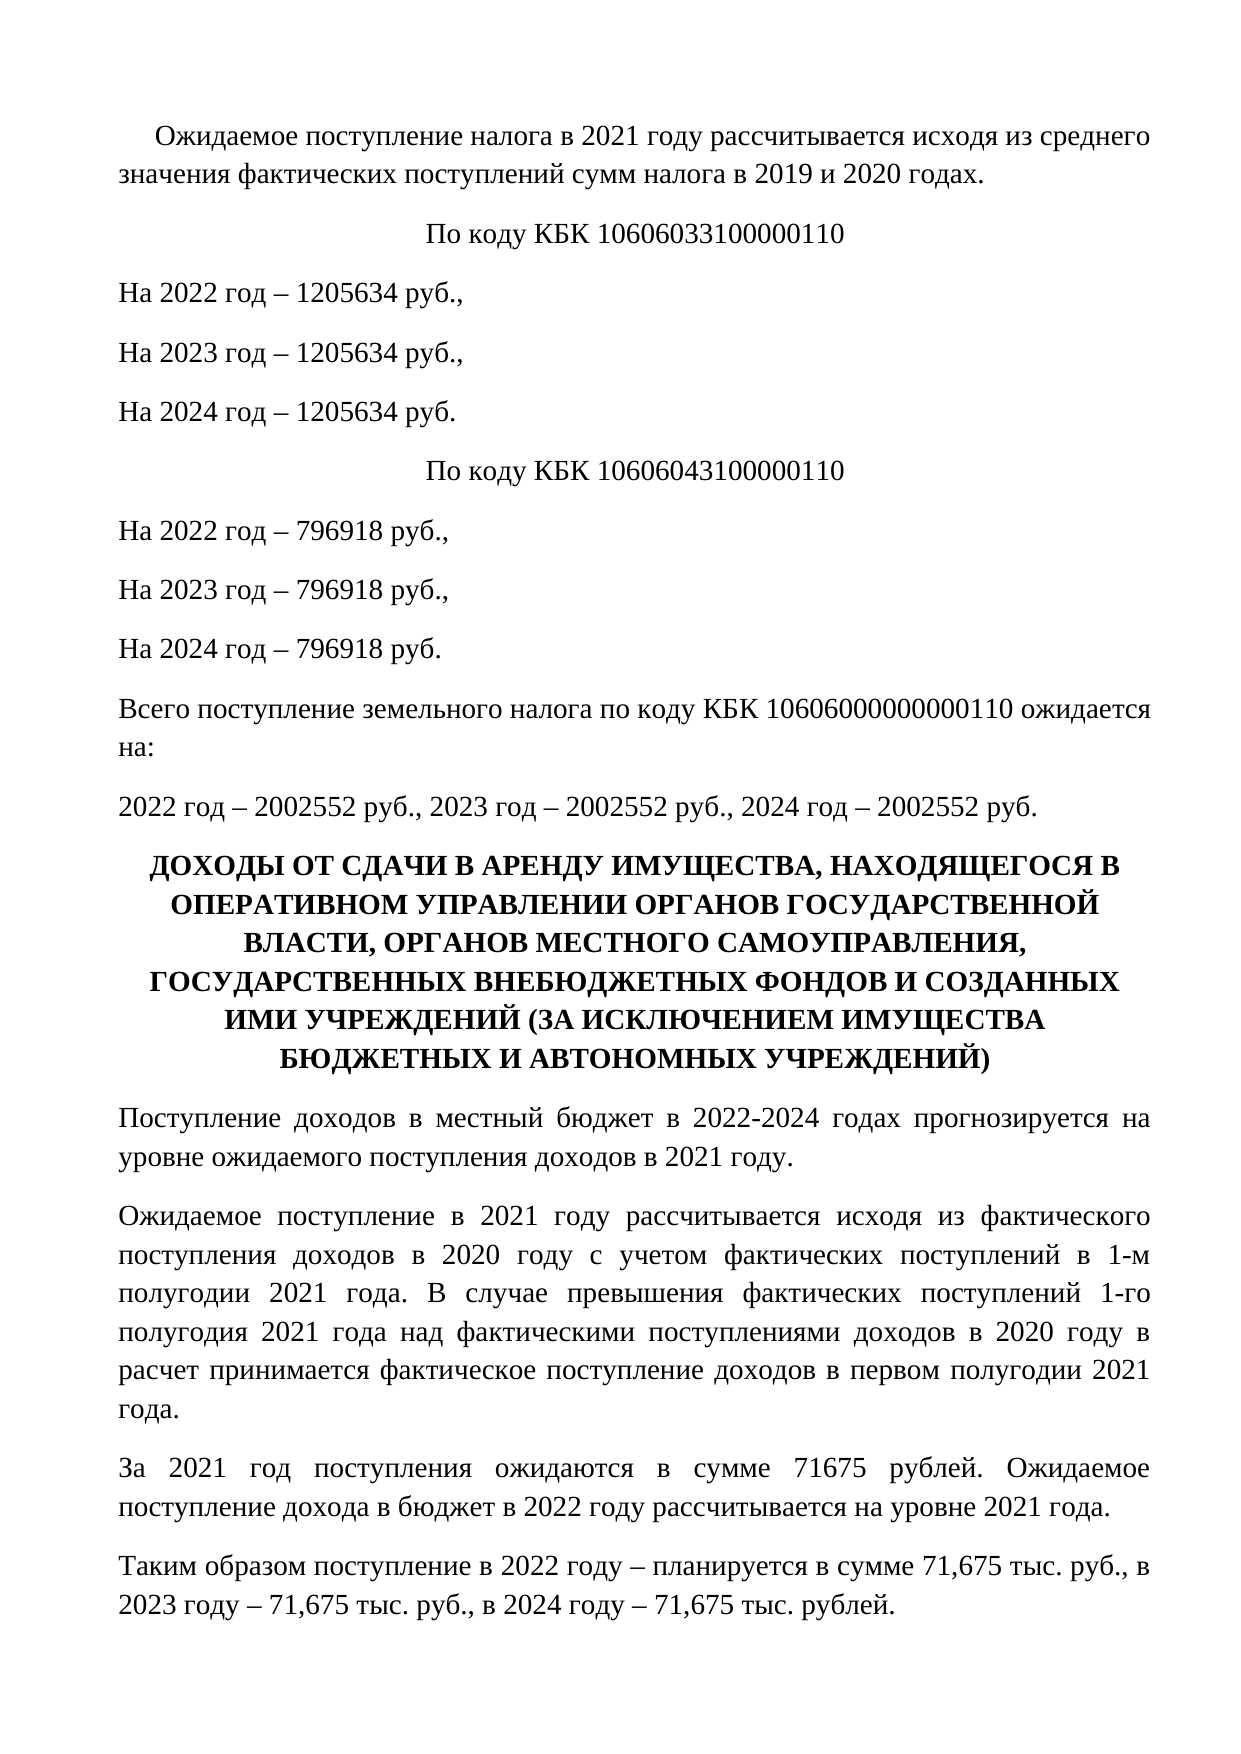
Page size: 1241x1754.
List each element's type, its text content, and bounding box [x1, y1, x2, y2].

text Таким образом поступление в 2022 году – планируется в сумме 71,675 тыс. руб., в 2023 году – 71,675 тыс. руб., в 2024 году – 71,675 тыс. рублей. [118, 1548, 1152, 1620]
text На 2023 год – 796918 руб., [118, 572, 1152, 606]
text ДОХОДЫ ОТ СДАЧИ В АРЕНДУ ИМУЩЕСТВА, НАХОДЯЩЕГОСЯ В ОПЕРАТИВНОМ УПРАВЛЕНИИ ОРГАНОВ ГОСУДАРСТВЕННОЙ ВЛАСТИ, ОРГАНОВ МЕСТНОГО САМОУПРАВЛЕНИЯ, ГОСУДАРСТВЕННЫХ ВНЕБЮДЖЕТНЫХ ФОНДОВ И СОЗДАННЫХ ИМИ УЧРЕЖДЕНИЙ (ЗА ИСКЛЮЧЕНИЕМ ИМУЩЕСТВА БЮДЖЕТНЫХ И АВТОНОМНЫХ УЧРЕЖДЕНИЙ) [118, 848, 1152, 1074]
text На 2022 год – 1205634 руб., [118, 275, 1152, 309]
text По коду КБК 10606043100000110 [118, 453, 1152, 487]
text Всего поступление земельного налога по коду КБК 10606000000000110 ожидается на: [118, 691, 1152, 763]
text 2022 год – 2002552 руб., 2023 год – 2002552 руб., 2024 год – 2002552 руб. [118, 789, 1152, 822]
text На 2024 год – 1205634 руб. [118, 394, 1152, 428]
text На 2023 год – 1205634 руб., [118, 335, 1152, 368]
text Ожидаемое поступление налога в 2021 году рассчитывается исходя из среднего значения фактических поступлений сумм налога в 2019 и 2020 годах. [118, 118, 1152, 190]
text На 2022 год – 796918 руб., [118, 513, 1152, 546]
text За 2021 год поступления ожидаются в сумме 71675 рублей. Ожидаемое поступление дохода в бюджет в 2022 году рассчитывается на уровне 2021 года. [118, 1450, 1152, 1522]
text Ожидаемое поступление в 2021 году рассчитывается исходя из фактического поступления доходов в 2020 году с учетом фактических поступлений в 1-м полугодии 2021 года. В случае превышения фактических поступлений 1-го полугодия 2021 года над фактическими поступлениями доходов в 2020 году в расчет принимается фактическое поступление доходов в первом полугодии 2021 года. [118, 1198, 1152, 1424]
text На 2024 год – 796918 руб. [118, 632, 1152, 665]
text По коду КБК 10606033100000110 [118, 216, 1152, 249]
text Поступление доходов в местный бюджет в 2022-2024 годах прогнозируется на уровне ожидаемого поступления доходов в 2021 году. [118, 1100, 1152, 1172]
